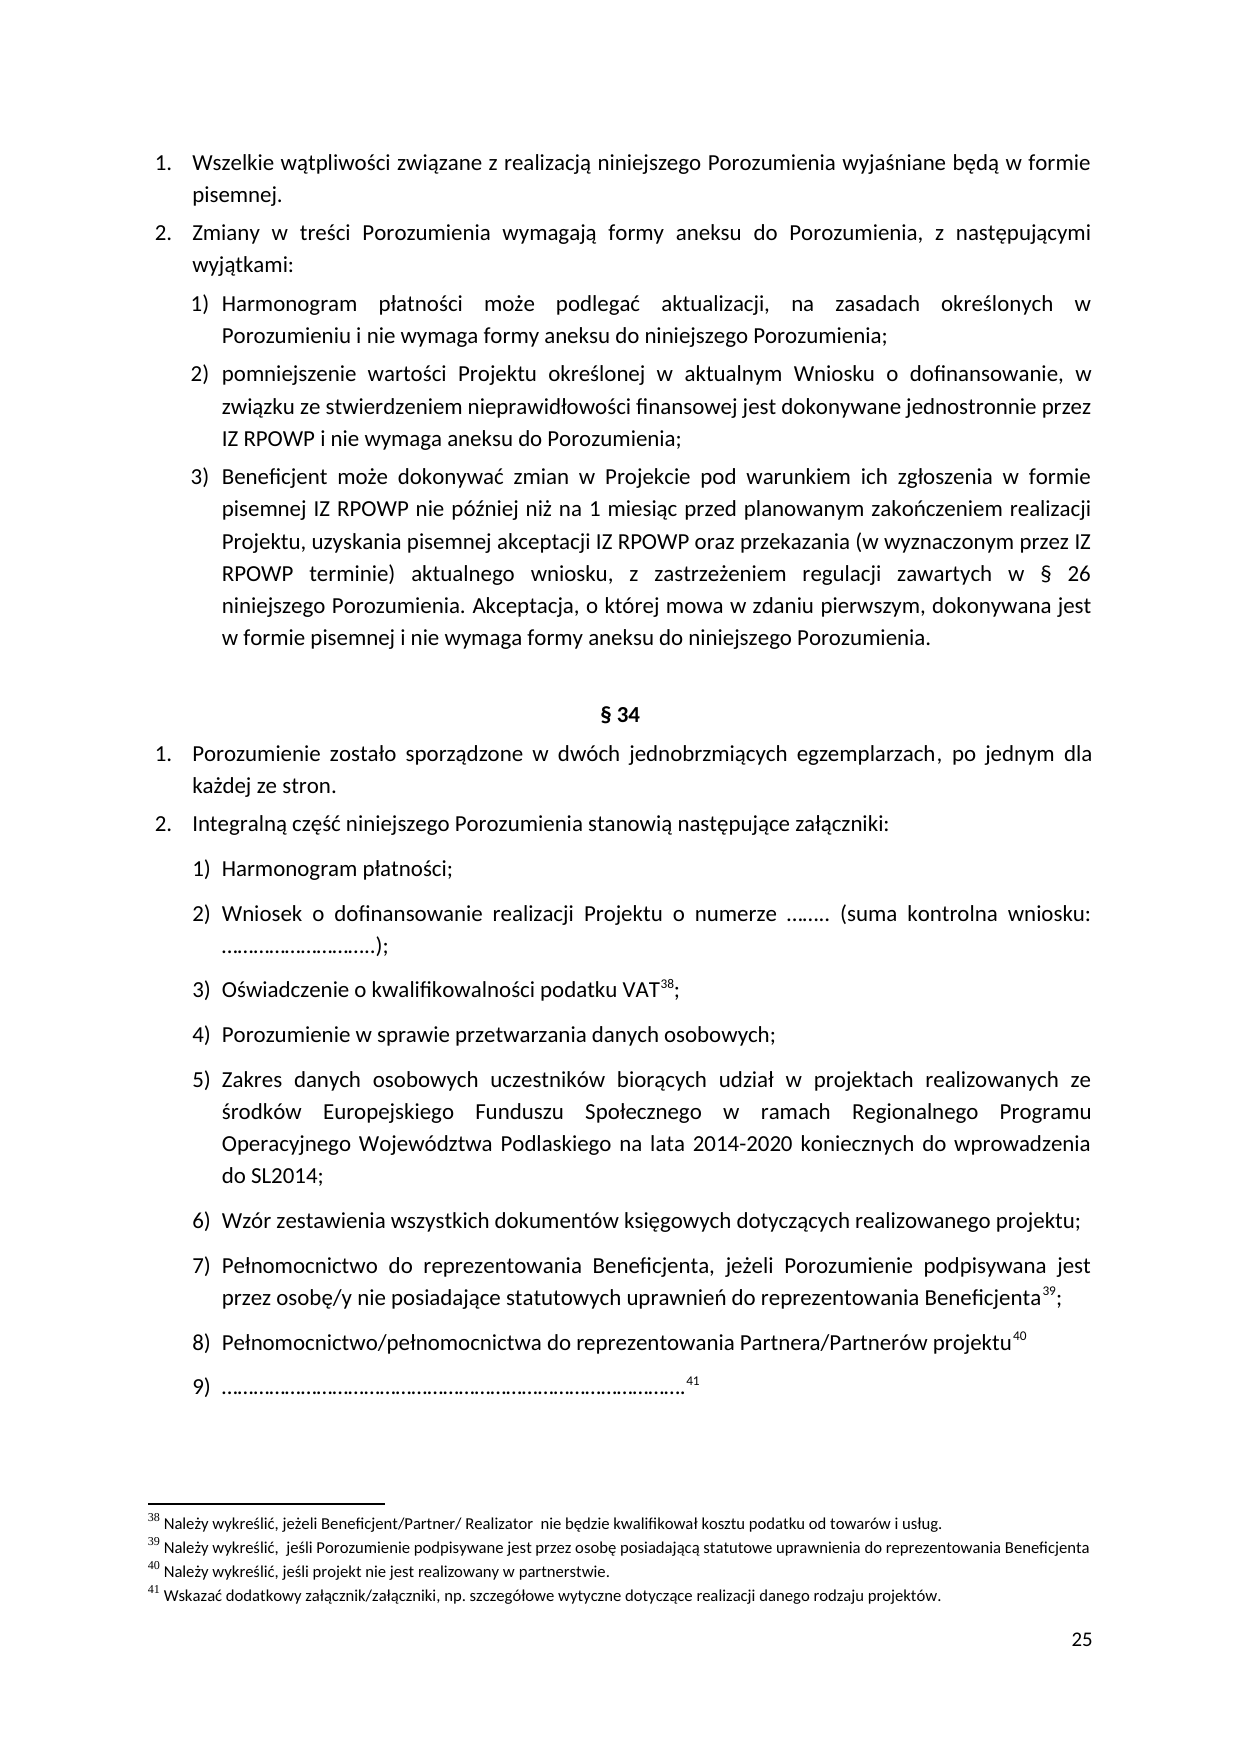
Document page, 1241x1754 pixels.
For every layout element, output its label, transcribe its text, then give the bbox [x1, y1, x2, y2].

list Wszelkie wątpliwości związane z realizacją niniejszego Porozumienia wyjaśniane będą w formie pisemnej. [154, 148, 1092, 208]
text § 34 [148, 700, 1092, 728]
list Integralną część niniejszego Porozumienia stanowią następujące załączniki: [154, 809, 1092, 837]
list Zmiany w treści Porozumienia wymagają formy aneksu do Porozumienia, z następującymi wyjątkami: [154, 218, 1092, 278]
list Oświadczenie o kwalifikowalności podatku VAT; [192, 976, 1092, 1003]
list Pełnomocnictwo/pełnomocnictwa do reprezentowania Partnera/Partnerów projektu [192, 1328, 1092, 1356]
list Pełnomocnictwo do reprezentowania Beneficjenta, jeżeli Porozumienie podpisywana jest przez osobę/y nie posiadające statutowych uprawnień do reprezentowania Beneficjenta; [192, 1251, 1092, 1311]
list Harmonogram płatności może podlegać aktualizacji, na zasadach określonych w Porozumieniu i nie wymaga formy aneksu do niniejszego Porozumienia; [190, 289, 1092, 349]
list Zakres danych osobowych uczestników biorących udział w projektach realizowanych ze środków Europejskiego Funduszu Społecznego w ramach Regionalnego Programu Operacyjnego Województwa Podlaskiego na lata 2014-2020 koniecznych do wprowadzenia do SL2014; [192, 1065, 1092, 1189]
list Porozumienie zostało sporządzone w dwóch jednobrzmiących egzemplarzach, po jednym dla każdej ze stron. [154, 739, 1092, 799]
list Wzór zestawienia wszystkich dokumentów księgowych dotyczących realizowanego projektu; [192, 1206, 1092, 1234]
list Wniosek o dofinansowanie realizacji Projektu o numerze …….. (suma kontrolna wniosku: ………………………..); [192, 899, 1092, 959]
list pomniejszenie wartości Projektu określonej w aktualnym Wniosku o dofinansowanie, w związku ze stwierdzeniem nieprawidłowości finansowej jest dokonywane jednostronnie przez IZ RPOWP i nie wymaga aneksu do Porozumienia; [190, 359, 1092, 452]
list Harmonogram płatności; [192, 854, 1092, 882]
list Beneficjent może dokonywać zmian w Projekcie pod warunkiem ich zgłoszenia w formie pisemnej IZ RPOWP nie później niż na 1 miesiąc przed planowanym zakończeniem realizacji Projektu, uzyskania pisemnej akceptacji IZ RPOWP oraz przekazania (w wyznaczonym przez IZ RPOWP terminie) aktualnego wniosku, z zastrzeżeniem regulacji zawartych w § 26 niniejszego Porozumienia. Akceptacja, o której mowa w zdaniu pierwszym, dokonywana jest w formie pisemnej i nie wymaga formy aneksu do niniejszego Porozumienia. [190, 462, 1092, 651]
list Porozumienie w sprawie przetwarzania danych osobowych; [192, 1020, 1092, 1048]
list ……………………………………………………………………………. [192, 1372, 1092, 1400]
